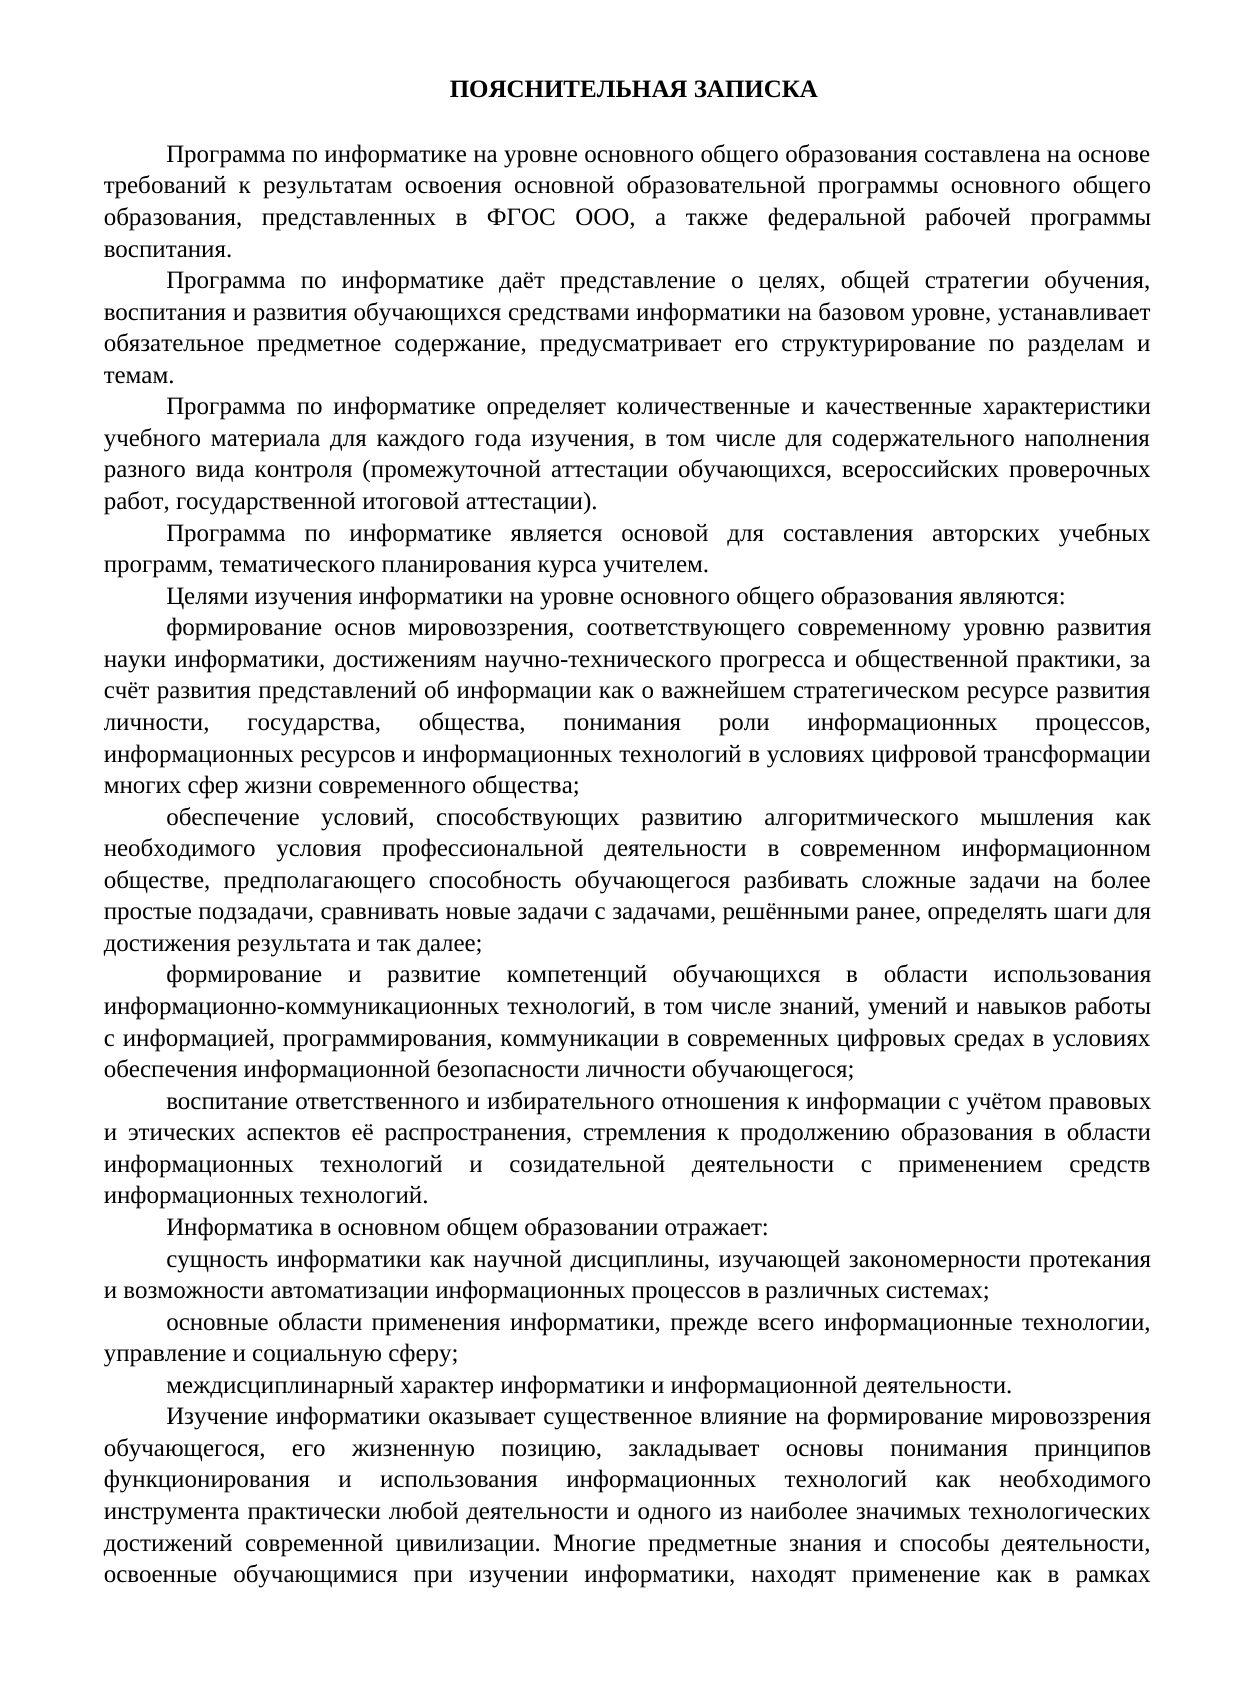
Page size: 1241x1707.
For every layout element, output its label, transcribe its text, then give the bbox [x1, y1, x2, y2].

text ПОЯСНИТЕЛЬНАЯ ЗАПИСКА [116, 74, 1152, 103]
text Программа по информатике определяет количественные и качественные характеристики учебного материала для каждого года изучения, в том числе для содержательного наполнения разного вида контроля (промежуточной аттестации обучающихся, всероссийских проверочных работ, государственной итоговой аттестации). [103, 391, 1152, 515]
text Целями изучения информатики на уровне основного общего образования являются: [103, 581, 1152, 609]
text формирование и развитие компетенций обучающихся в области использования информационно-коммуникационных технологий, в том числе знаний, умений и навыков работы с информацией, программирования, коммуникации в современных цифровых средах в условиях обеспечения информационной безопасности личности обучающегося; [103, 959, 1152, 1083]
text междисциплинарный характер информатики и информационной деятельности. [103, 1370, 1152, 1399]
text сущность информатики как научной дисциплины, изучающей закономерности протекания и возможности автоматизации информационных процессов в различных системах; [103, 1244, 1152, 1304]
text основные области применения информатики, прежде всего информационные технологии, управление и социальную сферу; [103, 1307, 1152, 1367]
text Программа по информатике даёт представление о целях, общей стратегии обучения, воспитания и развития обучающихся средствами информатики на базовом уровне, устанавливает обязательное предметное содержание, предусматривает его структурирование по разделам и темам. [103, 265, 1152, 389]
text Программа по информатике является основой для составления авторских учебных программ, тематического планирования курса учителем. [103, 518, 1152, 578]
text воспитание ответственного и избирательного отношения к информации с учётом правовых и этических аспектов её распространения, стремления к продолжению образования в области информационных технологий и созидательной деятельности с применением средств информационных технологий. [103, 1086, 1152, 1209]
text обеспечение условий, способствующих развитию алгоритмического мышления как необходимого условия профессиональной деятельности в современном информационном обществе, предполагающего способность обучающегося разбивать сложные задачи на более простые подзадачи, сравнивать новые задачи с задачами, решёнными ранее, определять шаги для достижения результата и так далее; [103, 802, 1152, 957]
text формирование основ мировоззрения, соответствующего современному уровню развития науки информатики, достижениям научно-технического прогресса и общественной практики, за счёт развития представлений об информации как о важнейшем стратегическом ресурсе развития личности, государства, общества, понимания роли информационных процессов, информационных ресурсов и информационных технологий в условиях цифровой трансформации многих сфер жизни современного общества; [103, 612, 1152, 799]
text Программа по информатике на уровне основного общего образования составлена на основе требований к результатам освоения основной образовательной программы основного общего образования, представленных в ФГОС ООО, а также федеральной рабочей программы воспитания. [103, 139, 1152, 262]
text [103, 1401, 1152, 1588]
text Информатика в основном общем образовании отражает: [103, 1212, 1152, 1241]
